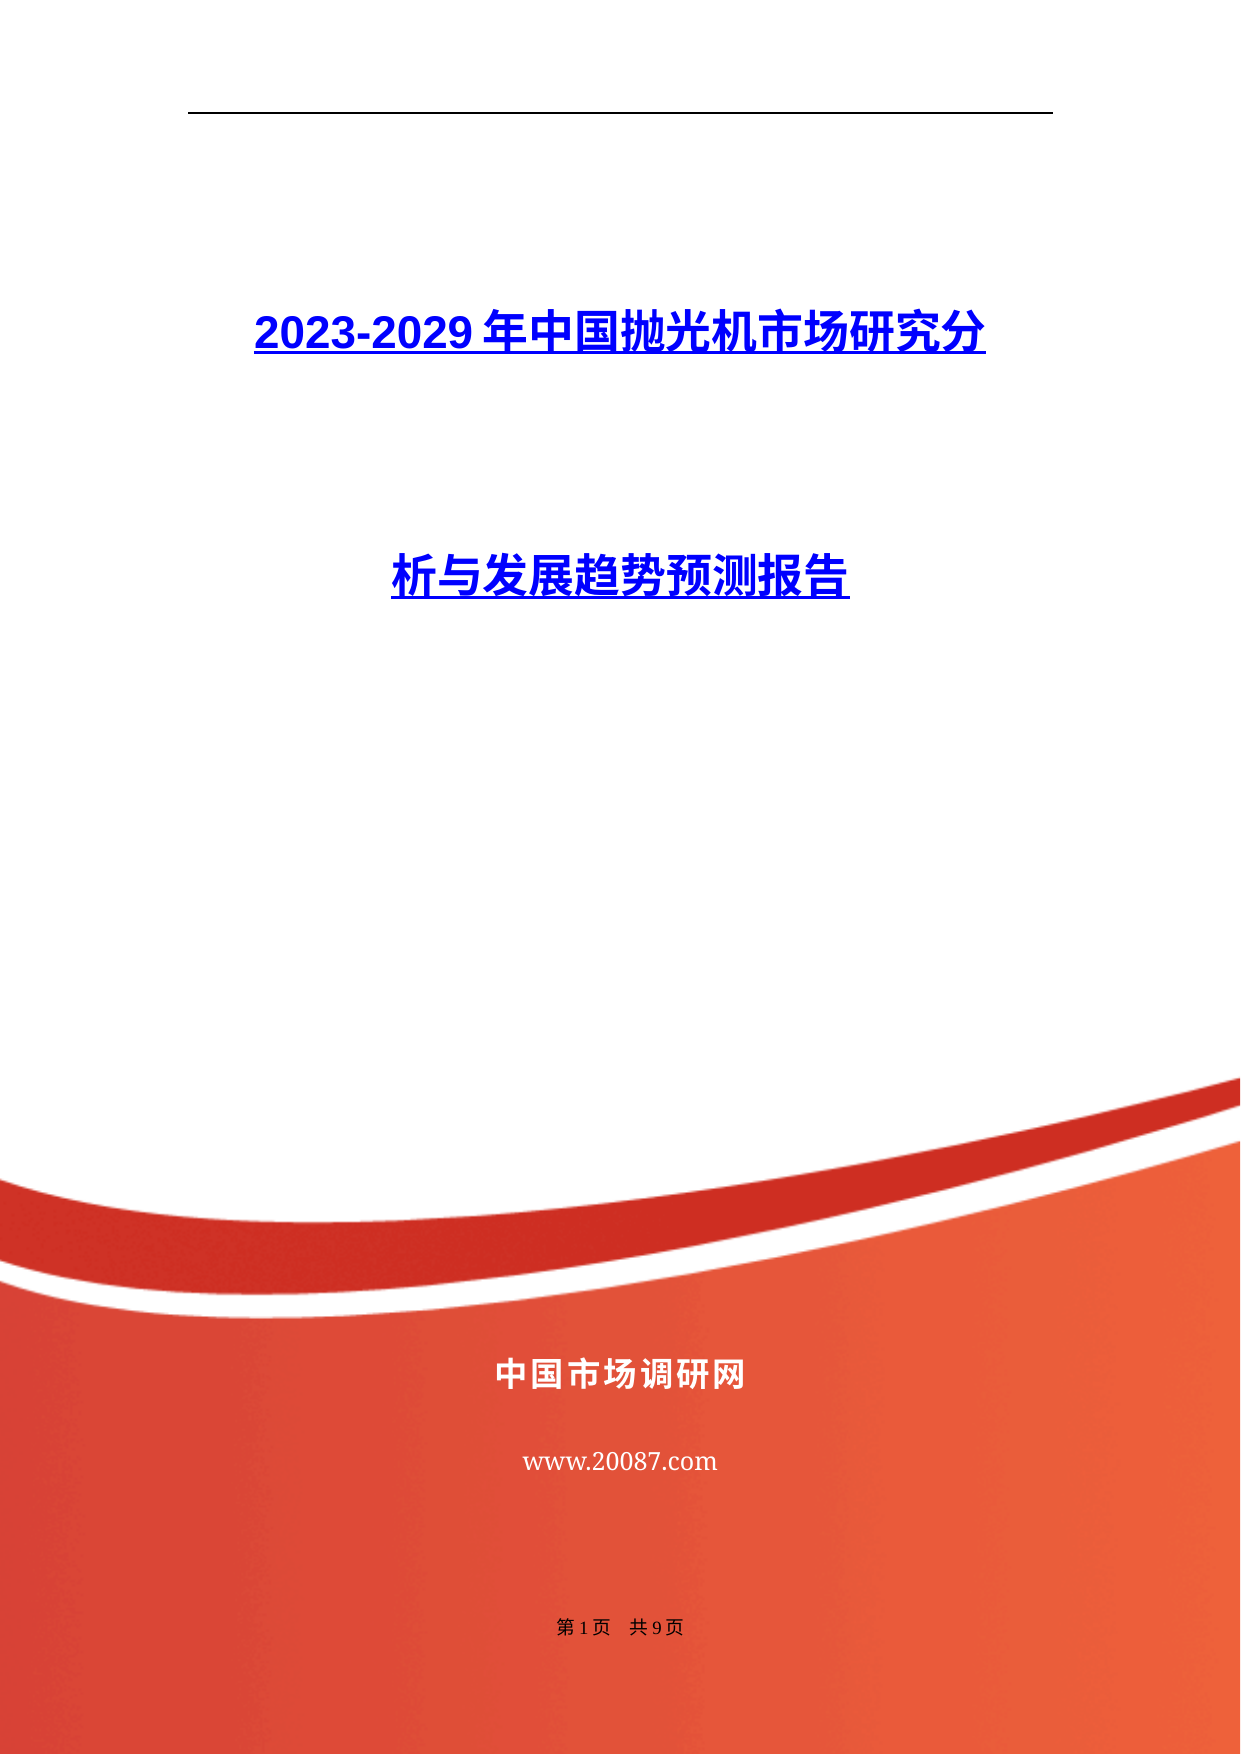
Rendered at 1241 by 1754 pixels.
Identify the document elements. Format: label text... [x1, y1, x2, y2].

subtitle 中国市场调研网 [187, 1339, 1053, 1404]
text www.20087.com [187, 1428, 1053, 1493]
picture [0, 1006, 1241, 1754]
table_header 2023-2029年中国抛光机市场研究分析与发展趋势预测报告 [188, 207, 1053, 773]
